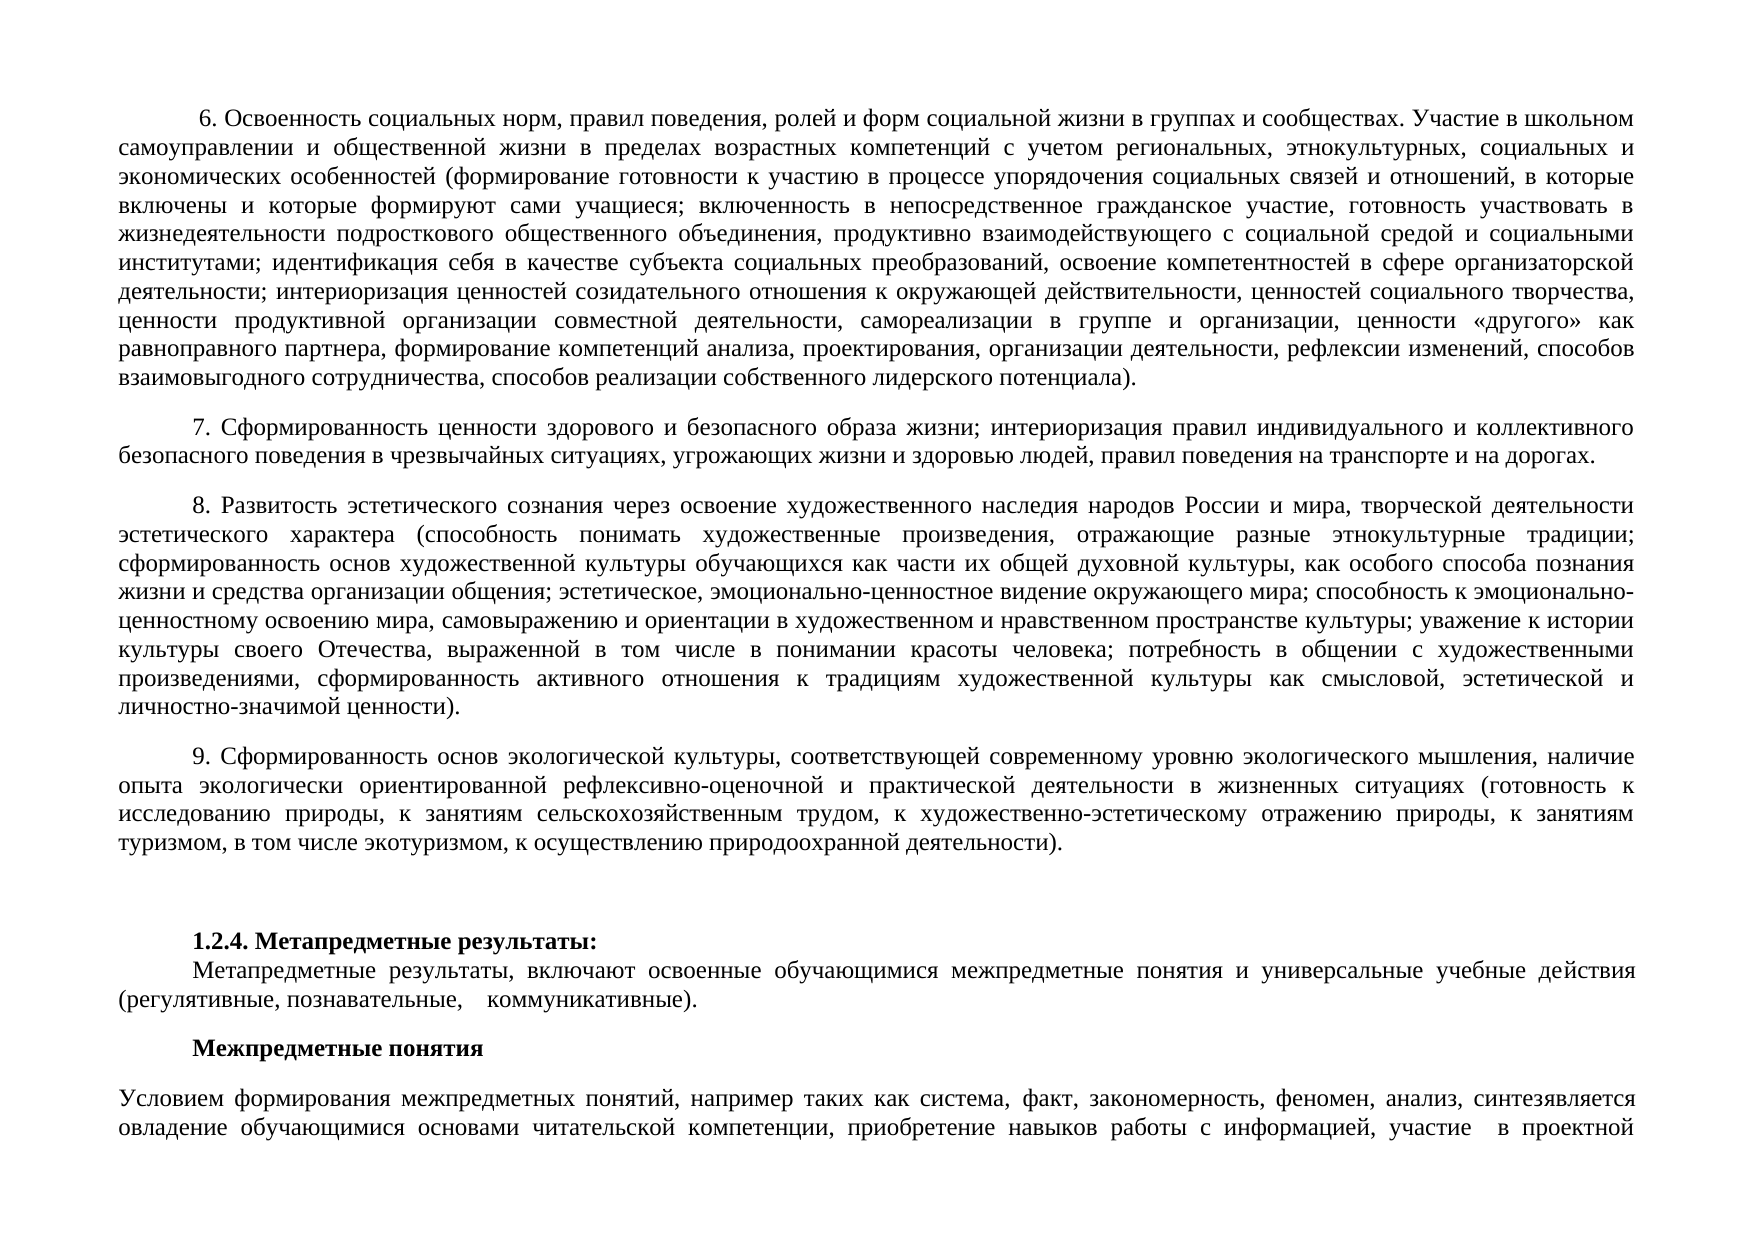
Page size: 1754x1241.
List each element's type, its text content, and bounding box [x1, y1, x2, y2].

text Метапредметные результаты, включают освоенные обучающимися межпредметные понятия и универсальные учебные действия (регулятивные, познавательные, коммуникативные). [118, 955, 1636, 1013]
text Межпредметные понятия [118, 1033, 1636, 1062]
text 9. Сформированность основ экологической культуры, соответствующей современному уровню экологического мышления, наличие опыта экологически ориентированной рефлексивно-оценочной и практической деятельности в жизненных ситуациях (готовность к исследованию природы, к занятиям сельскохозяйственным трудом, к художественно-эстетическому отражению природы, к занятиям туризмом, в том числе экотуризмом, к осуществлению природоохранной деятельности). [118, 741, 1636, 856]
text 8. Развитость эстетического сознания через освоение художественного наследия народов России и мира, творческой деятельности эстетического характера (способность понимать художественные произведения, отражающие разные этнокультурные традиции; сформированность основ художественной культуры обучающихся как части их общей духовной культуры, как особого способа познания жизни и средства организации общения; эстетическое, эмоционально-ценностное видение окружающего мира; способность к эмоционально-ценностному освоению мира, самовыражению и ориентации в художественном и нравственном пространстве культуры; уважение к истории культуры своего Отечества, выраженной в том числе в понимании красоты человека; потребность в общении с художественными произведениями, сформированность активного отношения к традициям художественной культуры как смысловой, эстетической и личностно-значимой ценности). [118, 490, 1636, 720]
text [118, 1083, 1636, 1141]
text 6. Освоенность социальных норм, правил поведения, ролей и форм социальной жизни в группах и сообществах. Участие в школьном самоуправлении и общественной жизни в пределах возрастных компетенций с учетом региональных, этнокультурных, социальных и экономических особенностей (формирование готовности к участию в процессе упорядочения социальных связей и отношений, в которые включены и которые формируют сами учащиеся; включенность в непосредственное гражданское участие, готовность участвовать в жизнедеятельности подросткового общественного объединения, продуктивно взаимодействующего с социальной средой и социальными институтами; идентификация себя в качестве субъекта социальных преобразований, освоение компетентностей в сфере организаторской деятельности; интериоризация ценностей созидательного отношения к окружающей действительности, ценностей социального творчества, ценности продуктивной организации совместной деятельности, самореализации в группе и организации, ценности «другого» как равноправного партнера, формирование компетенций анализа, проектирования, организации деятельности, рефлексии изменений, способов взаимовыгодного сотрудничества, способов реализации собственного лидерского потенциала). [118, 103, 1636, 391]
subtitle 1.2.4. Метапредметные результаты: [118, 926, 1636, 955]
text 7. Сформированность ценности здорового и безопасного образа жизни; интериоризация правил индивидуального и коллективного безопасного поведения в чрезвычайных ситуациях, угрожающих жизни и здоровью людей, правил поведения на транспорте и на дорогах. [118, 412, 1636, 469]
